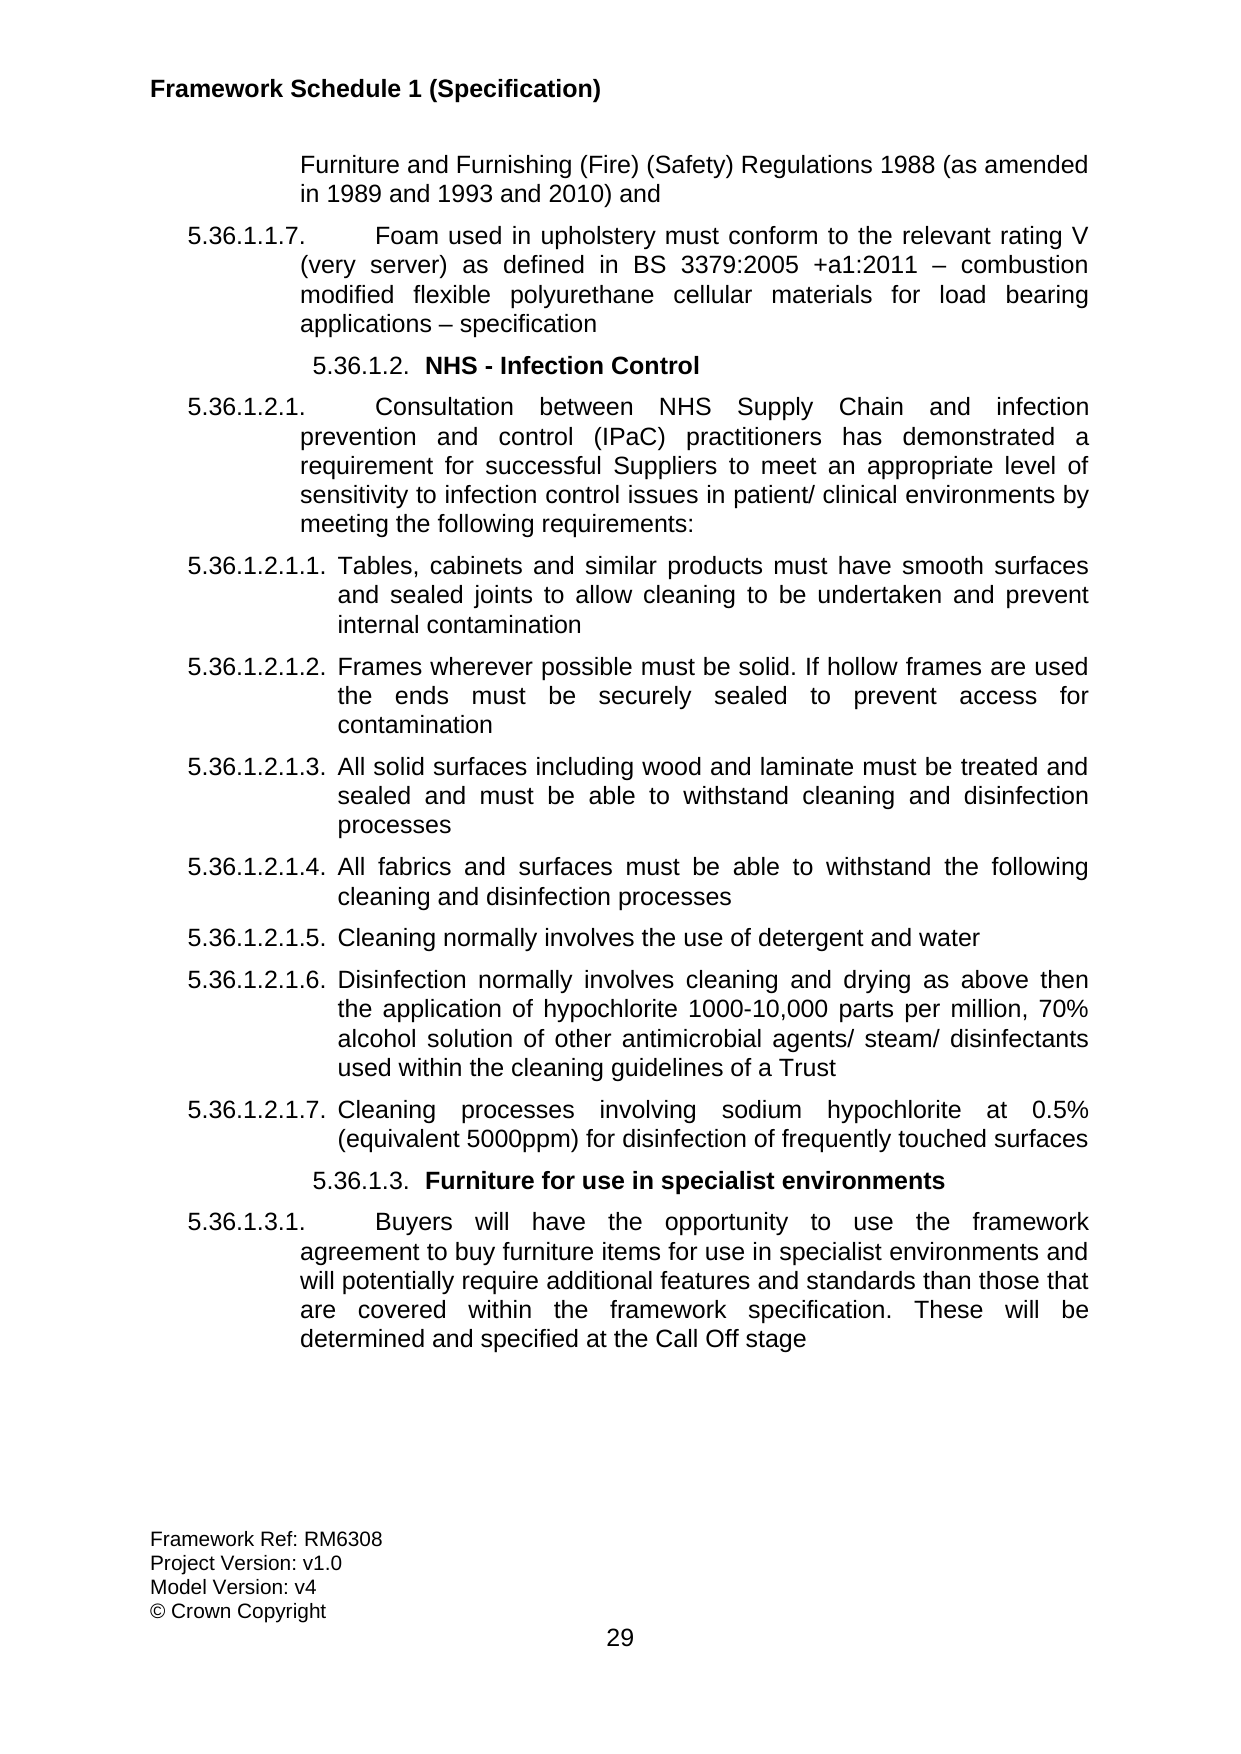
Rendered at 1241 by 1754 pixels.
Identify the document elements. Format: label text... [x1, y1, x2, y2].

list Consultation between NHS Supply Chain and infection prevention and control (IPaC) practitioners has demonstrated a requirement for successful Suppliers to meet an appropriate level of sensitivity to infection control issues in patient/ clinical environments by meeting the following requirements: [187, 392, 1090, 538]
list NHS - Infection Control [425, 351, 1090, 379]
list Tables, cabinets and similar products must have smooth surfaces and sealed joints to allow cleaning to be undertaken and prevent internal contamination [187, 551, 1090, 638]
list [187, 150, 1090, 208]
list Furniture for use in specialist environments [425, 1166, 1090, 1194]
list All solid surfaces including wood and laminate must be treated and sealed and must be able to withstand cleaning and disinfection processes [187, 752, 1090, 839]
list Buyers will have the opportunity to use the framework agreement to buy furniture items for use in specialist environments and will potentially require additional features and standards than those that are covered within the framework specification. These will be determined and specified at the Call Off stage [187, 1207, 1090, 1353]
list All fabrics and surfaces must be able to withstand the following cleaning and disinfection processes [187, 852, 1090, 910]
list Frames wherever possible must be solid. If hollow frames are used the ends must be securely sealed to prevent access for contamination [187, 652, 1090, 739]
list Cleaning processes involving sodium hypochlorite at 0.5% (equivalent 5000ppm) for disinfection of frequently touched surfaces [187, 1094, 1090, 1153]
list Foam used in upholstery must conform to the relevant rating V (very server) as defined in BS 3379:2005 +a1:2011 – combustion modified flexible polyurethane cellular materials for load bearing applications – specification [187, 221, 1090, 338]
list Cleaning normally involves the use of detergent and water [187, 923, 1090, 952]
list Disinfection normally involves cleaning and drying as above then the application of hypochlorite 1000-10,000 parts per million, 70% alcohol solution of other antimicrobial agents/ steam/ disinfectants used within the cleaning guidelines of a Trust [187, 965, 1090, 1082]
